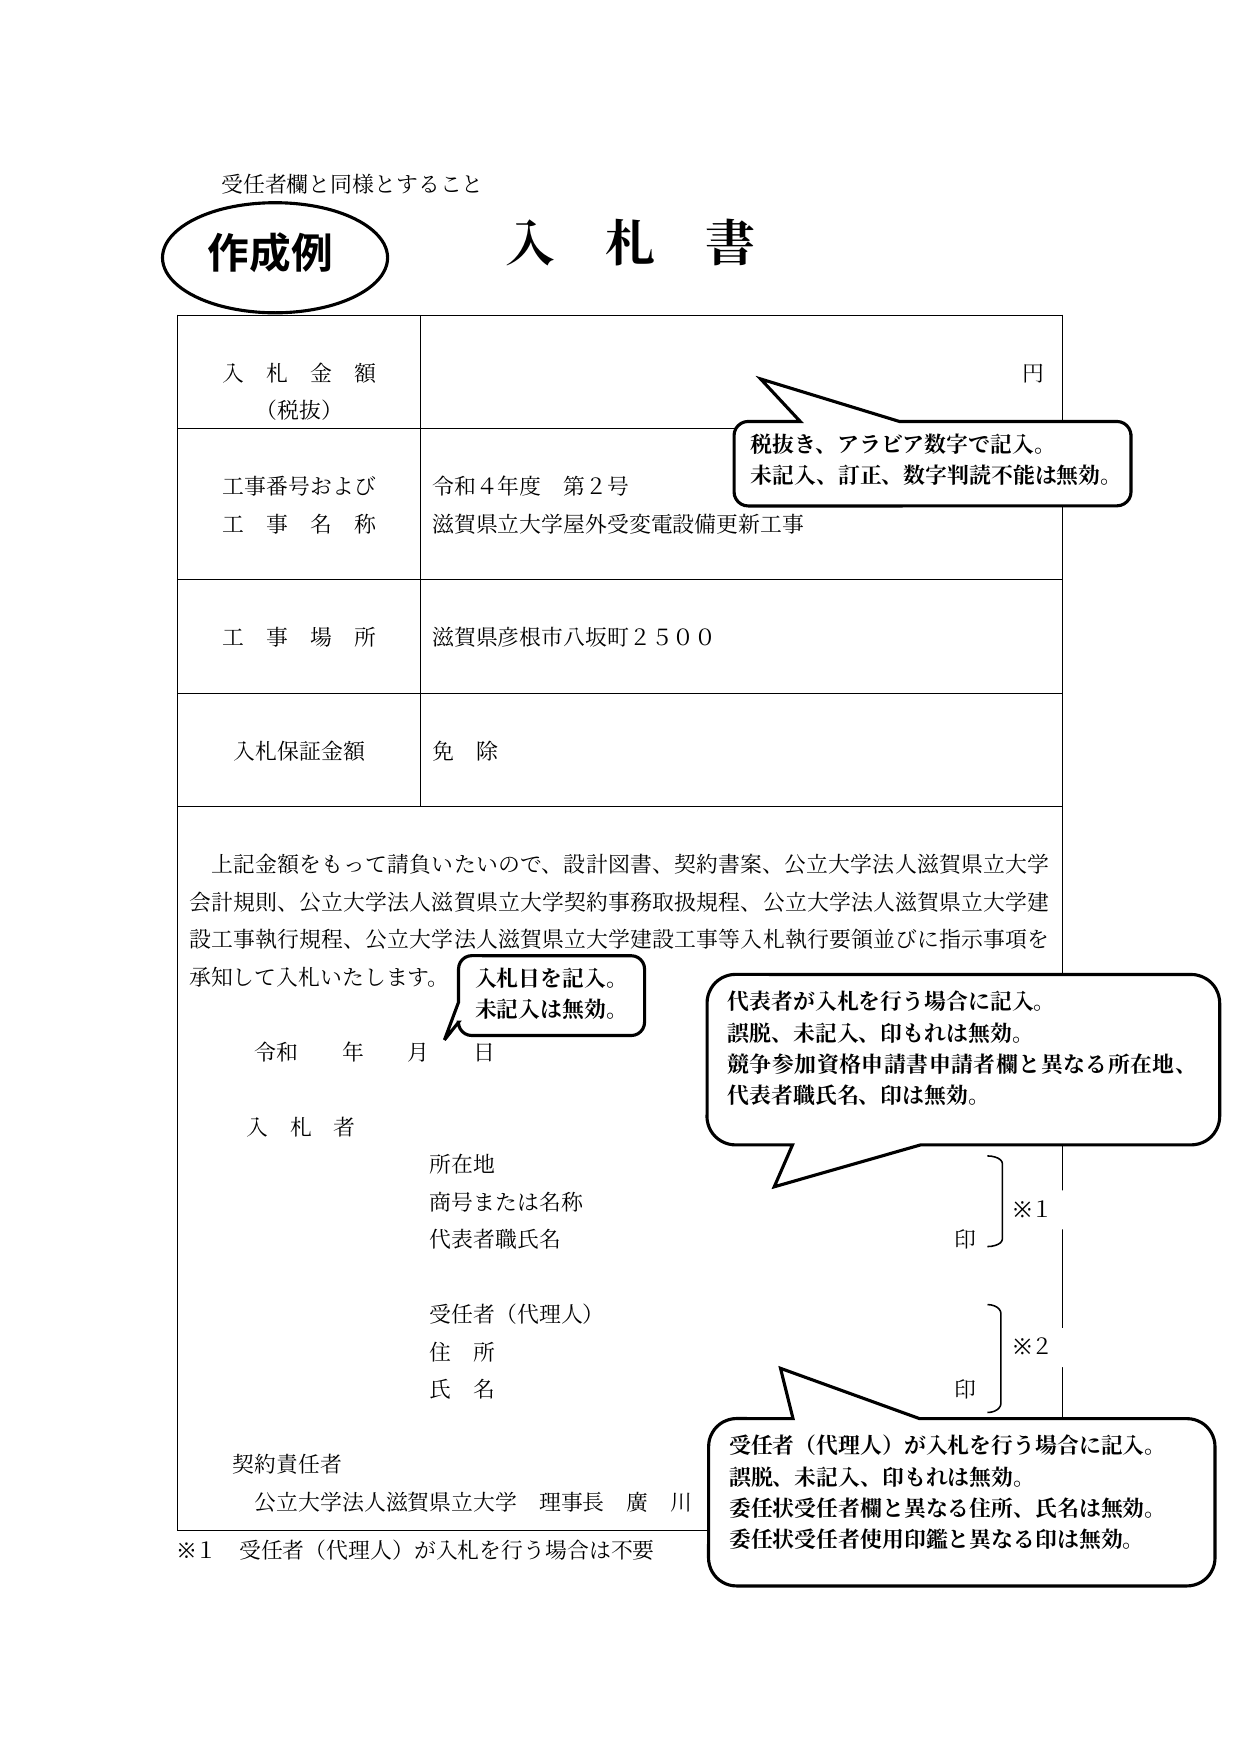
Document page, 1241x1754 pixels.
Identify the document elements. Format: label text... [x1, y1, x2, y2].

table_header 円 [421, 316, 1062, 428]
table_cell 免 除 [421, 694, 1062, 806]
table_cell 滋賀県彦根市八坂町２５００ [421, 580, 1062, 693]
table_cell 工 事 場 所 [178, 580, 420, 693]
text ※１ 受任者（代理人）が入札を行う場合は不要 [177, 1531, 708, 1568]
text 入 札 書 [305, 202, 1063, 277]
table_header 入 札 金 額 （税抜） [178, 316, 420, 428]
text 入 札 書 [177, 202, 245, 227]
table_cell 令和４年度 第２号 滋賀県立大学屋外受変電設備更新工事 [421, 429, 1062, 579]
table_cell 上記金額をもって請負いたいので、設計図書、契約書案、公立大学法人滋賀県立大学会計規則、公立大学法人滋賀県立大学契約事務取扱規程、公立大学法人滋賀県立大学建設工事執行規程、公立大学法人滋賀県立大学建設工事等入札執行要領並びに指示事項を承知して入札いたします。 令和 年 月 日 入 札 者 所在地 商号または名称 代表者職氏名 印 受任者（代理人） 住 所 氏 名 印 契約責任者 公立大学法人滋賀県立大学 理事長 廣 川 能 嗣 [178, 807, 1062, 1530]
table_cell 工事番号および 工 事 名 称 [178, 429, 420, 579]
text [177, 164, 1063, 202]
table_cell 入札保証金額 [178, 694, 420, 806]
